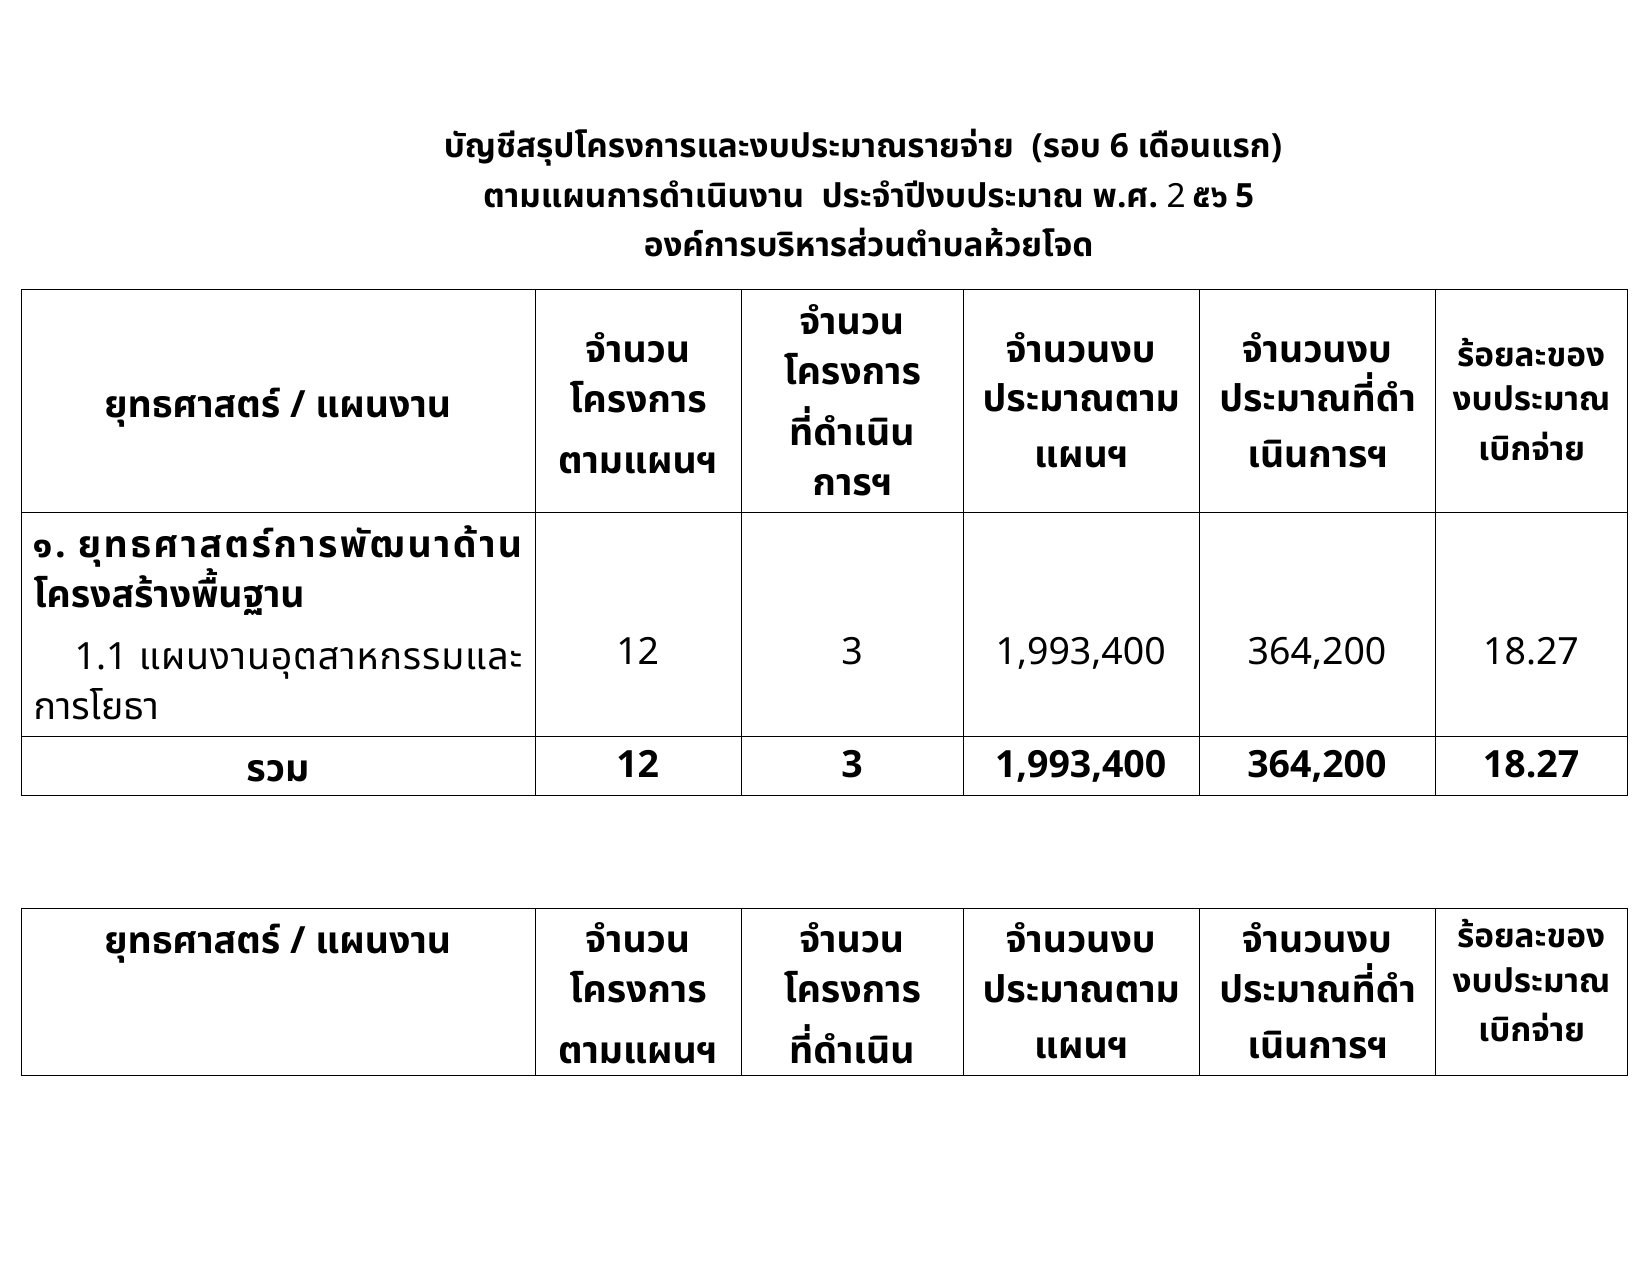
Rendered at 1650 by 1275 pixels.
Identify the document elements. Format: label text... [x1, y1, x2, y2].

table_header ยุทธศาสตร์ / แผนงาน [22, 909, 535, 1075]
text องค์การบริหารส่วนตำบลห้วยโจด [147, 217, 1590, 267]
table_cell [964, 513, 1199, 625]
table_cell 3 [742, 737, 963, 795]
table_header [964, 909, 1199, 1075]
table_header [1200, 909, 1435, 1075]
table_header ยุทธศาสตร์ / แผนงาน [22, 290, 535, 512]
table_cell 12 [536, 737, 741, 795]
table_cell 18.27 [1436, 737, 1627, 795]
table_header จำนวนงบประมาณตามแผนฯ [964, 290, 1199, 512]
table_cell [1200, 513, 1435, 625]
table_cell 18.27 [1436, 625, 1627, 736]
text ตามแผนการดำเนินงาน ประจำปีงบประมาณ พ.ศ. 2๕๖5 [147, 168, 1590, 217]
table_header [742, 909, 963, 1075]
table_cell [1436, 513, 1627, 625]
text บัญชีสรุปโครงการและงบประมาณรายจ่าย (รอบ 6 เดือนแรก) [148, 118, 1578, 168]
table_cell 364,200 [1200, 625, 1435, 736]
table_cell [536, 513, 741, 625]
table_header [1436, 909, 1627, 1075]
table_cell 3 [742, 625, 963, 736]
table_header จำนวนงบประมาณที่ดำเนินการฯ [1200, 290, 1435, 512]
table_cell 1,993,400 [964, 625, 1199, 736]
table_cell ๑. ยุทธศาสตร์การพัฒนาด้านโครงสร้างพื้นฐาน [22, 513, 535, 625]
table_cell 12 [536, 625, 741, 736]
table_header จำนวนโครงการ ที่ดำเนินการฯ [742, 290, 963, 512]
table_cell [742, 513, 963, 625]
table_header จำนวนโครงการ ตามแผนฯ [536, 290, 741, 512]
table_header ร้อยละของงบประมาณเบิกจ่าย [1436, 290, 1627, 512]
table_cell 364,200 [1200, 737, 1435, 795]
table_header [536, 909, 741, 1075]
table_cell 1,993,400 [964, 737, 1199, 795]
table_cell 1.1 แผนงานอุตสาหกรรมและการโยธา [22, 625, 535, 736]
table_cell รวม [22, 737, 535, 795]
